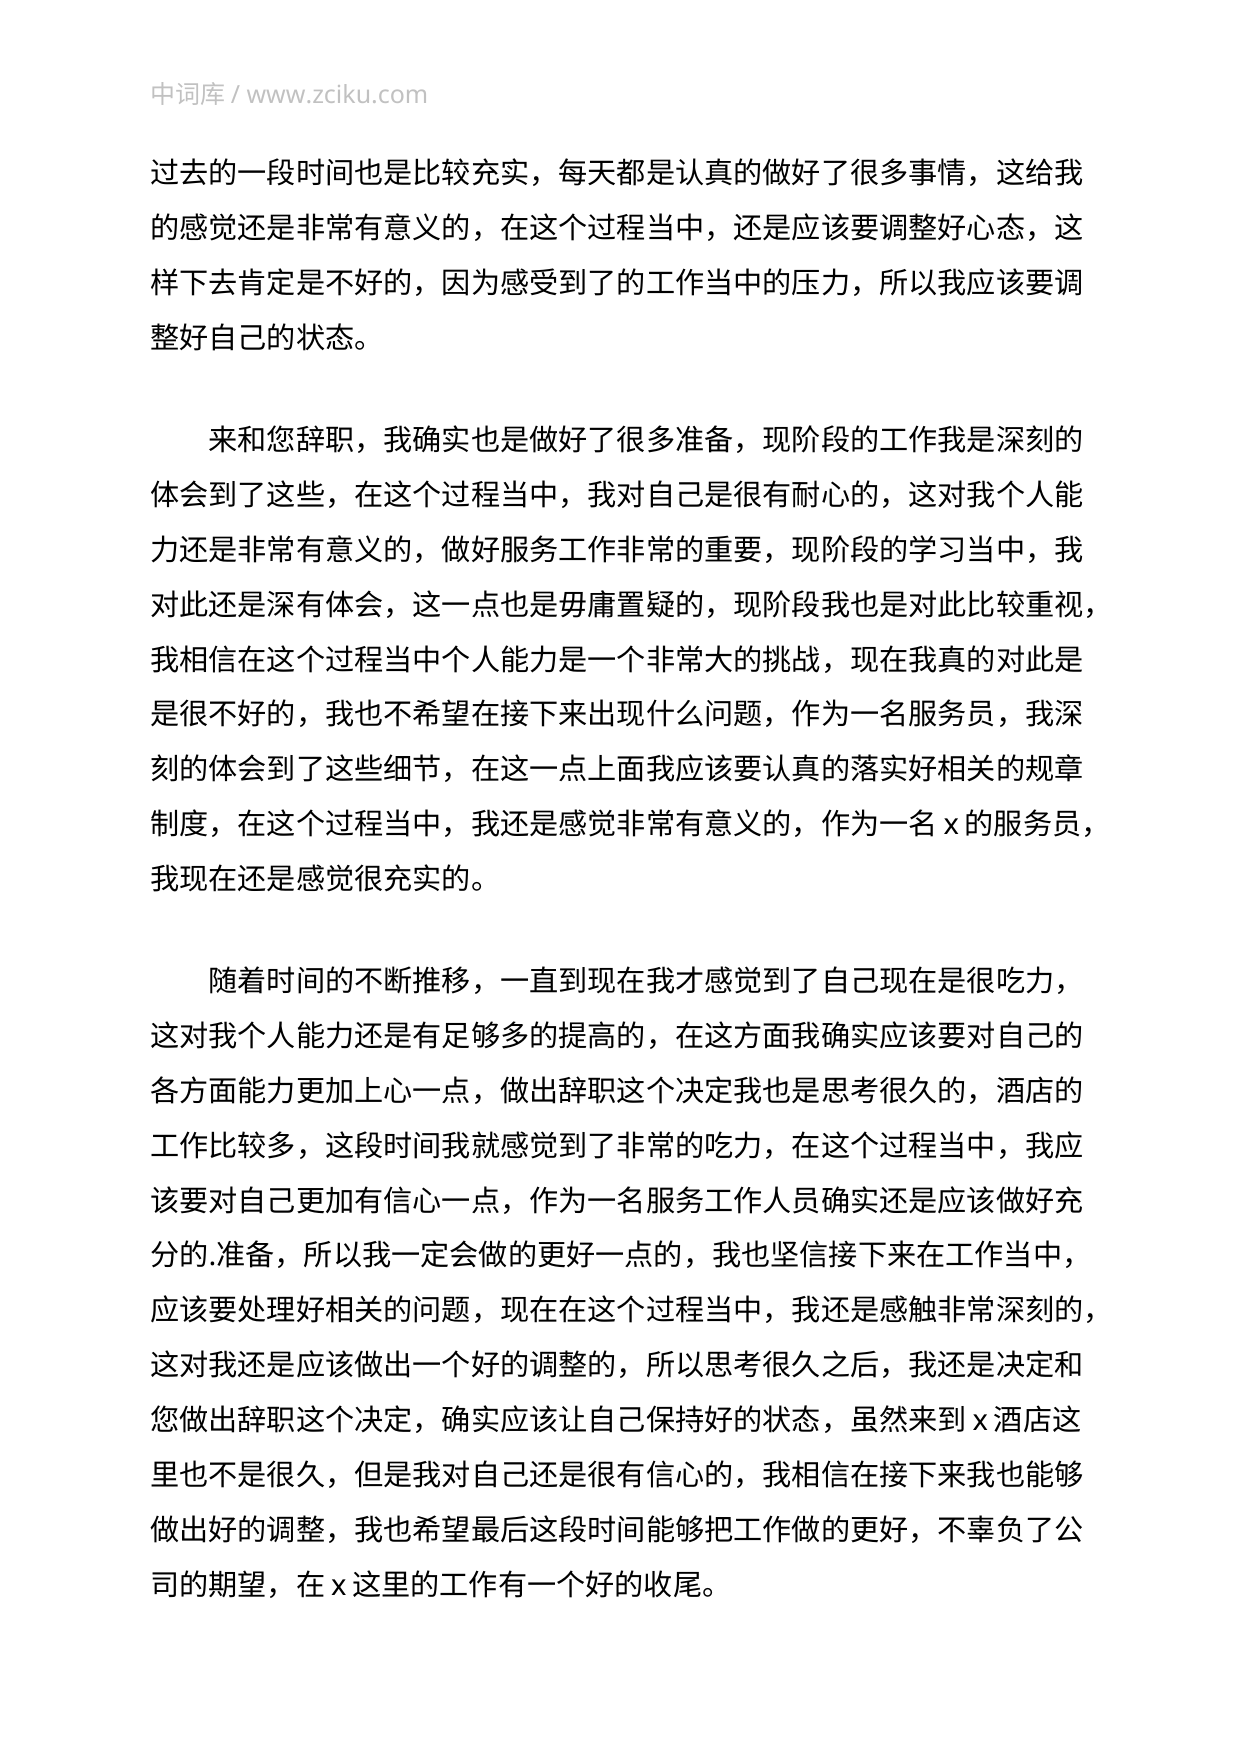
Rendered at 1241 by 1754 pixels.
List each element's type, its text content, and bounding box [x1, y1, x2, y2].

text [150, 150, 1090, 357]
text 随着时间的不断推移，一直到现在我才感觉到了自己现在是很吃力，这对我个人能力还是有足够多的提高的，在这方面我确实应该要对自己的各方面能力更加上心一点，做出辞职这个决定我也是思考很久的，酒店的工作比较多，这段时间我就感觉到了非常的吃力，在这个过程当中，我应该要对自己更加有信心一点，作为一名服务工作人员确实还是应该做好充分的.准备，所以我一定会做的更好一点的，我也坚信接下来在工作当中，应该要处理好相关的问题，现在在这个过程当中，我还是感触非常深刻的，这对我还是应该做出一个好的调整的，所以思考很久之后，我还是决定和您做出辞职这个决定，确实应该让自己保持好的状态，虽然来到x酒店这里也不是很久，但是我对自己还是很有信心的，我相信在接下来我也能够做出好的调整，我也希望最后这段时间能够把工作做的更好，不辜负了公司的期望，在x这里的工作有一个好的收尾。 [150, 957, 1090, 1604]
text 来和您辞职，我确实也是做好了很多准备，现阶段的工作我是深刻的体会到了这些，在这个过程当中，我对自己是很有耐心的，这对我个人能力还是非常有意义的，做好服务工作非常的重要，现阶段的学习当中，我对此还是深有体会，这一点也是毋庸置疑的，现阶段我也是对此比较重视，我相信在这个过程当中个人能力是一个非常大的挑战，现在我真的对此是是很不好的，我也不希望在接下来出现什么问题，作为一名服务员，我深刻的体会到了这些细节，在这一点上面我应该要认真的落实好相关的规章制度，在这个过程当中，我还是感觉非常有意义的，作为一名x的服务员，我现在还是感觉很充实的。 [150, 416, 1090, 898]
